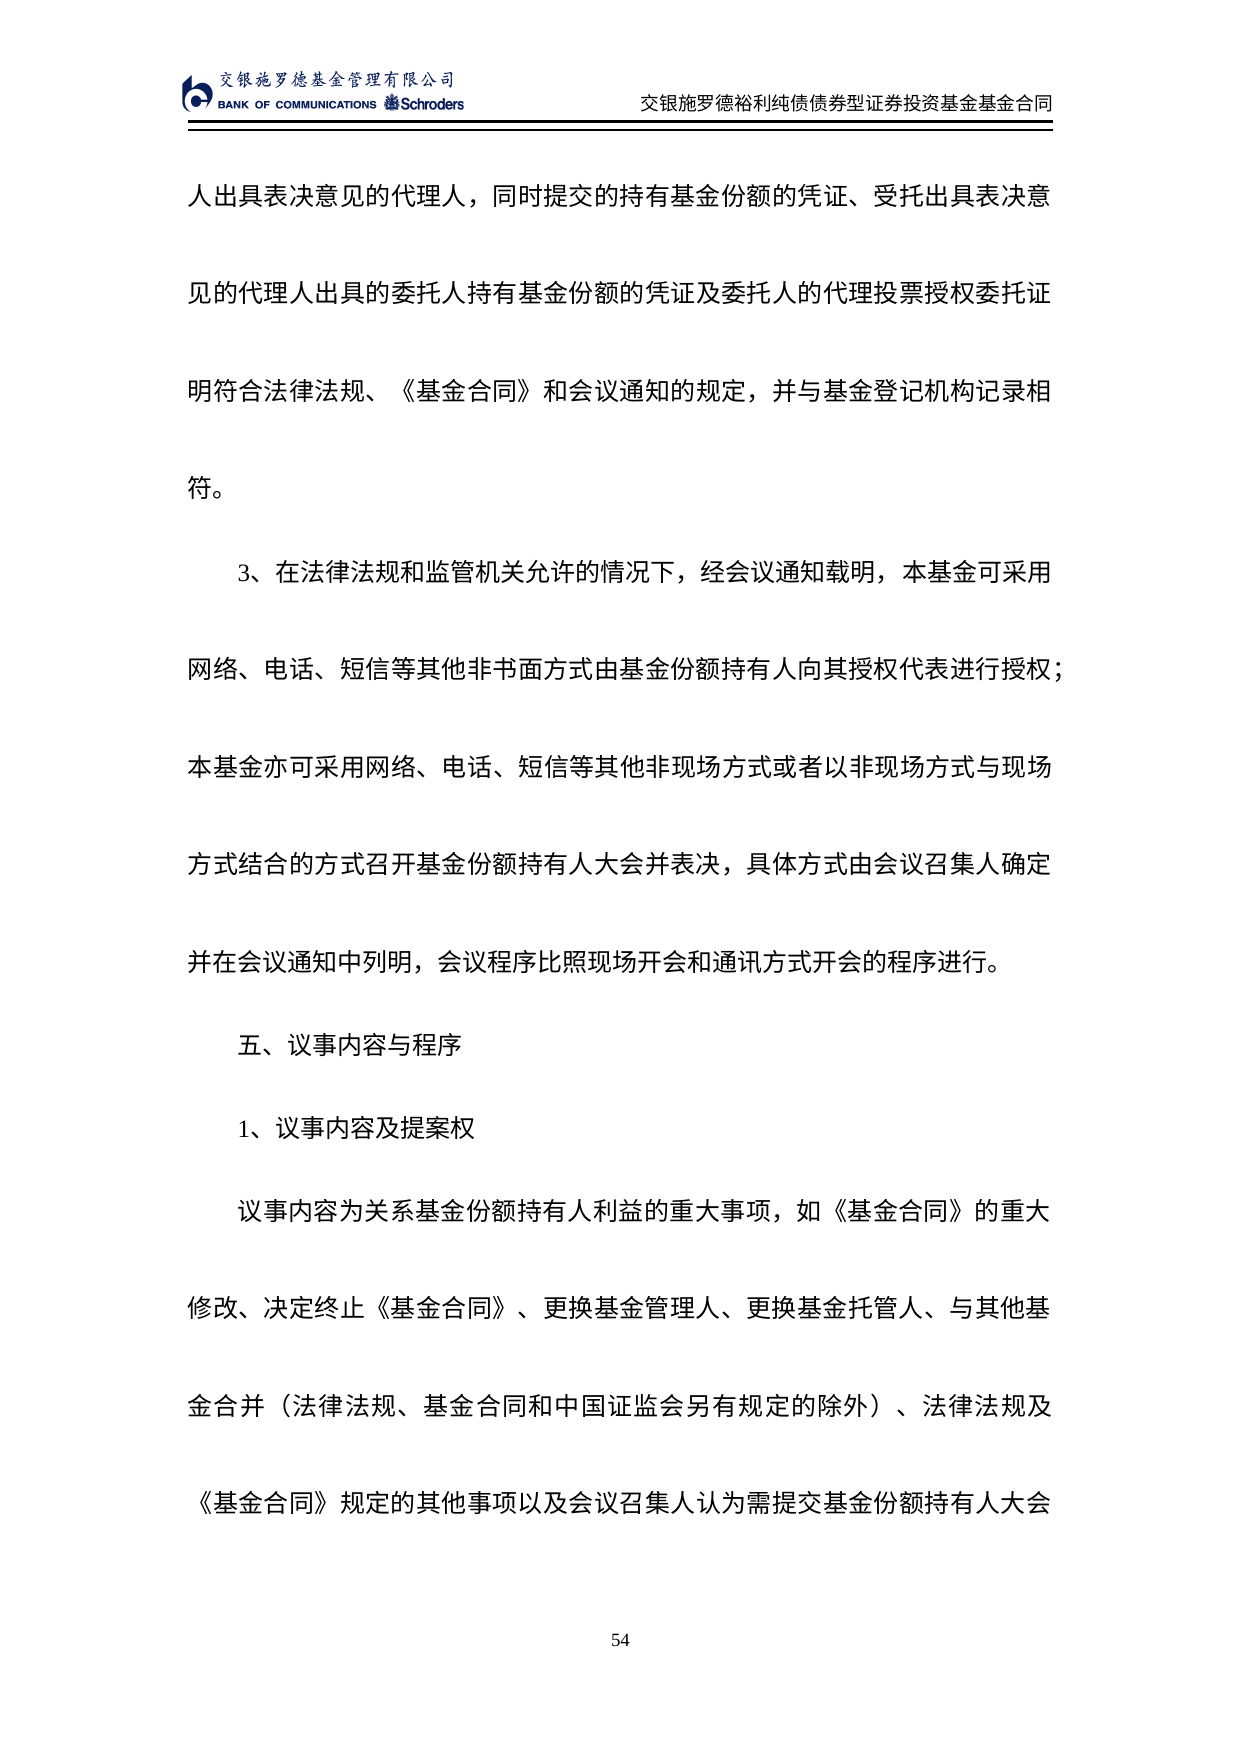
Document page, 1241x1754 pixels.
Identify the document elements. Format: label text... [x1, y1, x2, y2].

text 3、在法律法规和监管机关允许的情况下，经会议通知载明，本基金可采用网络、电话、短信等其他非书面方式由基金份额持有人向其授权代表进行授权；本基金亦可采用网络、电话、短信等其他非现场方式或者以非现场方式与现场方式结合的方式召开基金份额持有人大会并表决，具体方式由会议召集人确定并在会议通知中列明，会议程序比照现场开会和通讯方式开会的程序进行。 [187, 538, 1053, 993]
text 1、议事内容及提案权 [187, 1094, 1053, 1159]
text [187, 1177, 1053, 1534]
text 五、议事内容与程序 [187, 1011, 1053, 1076]
picture [182, 71, 464, 112]
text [187, 162, 1053, 519]
